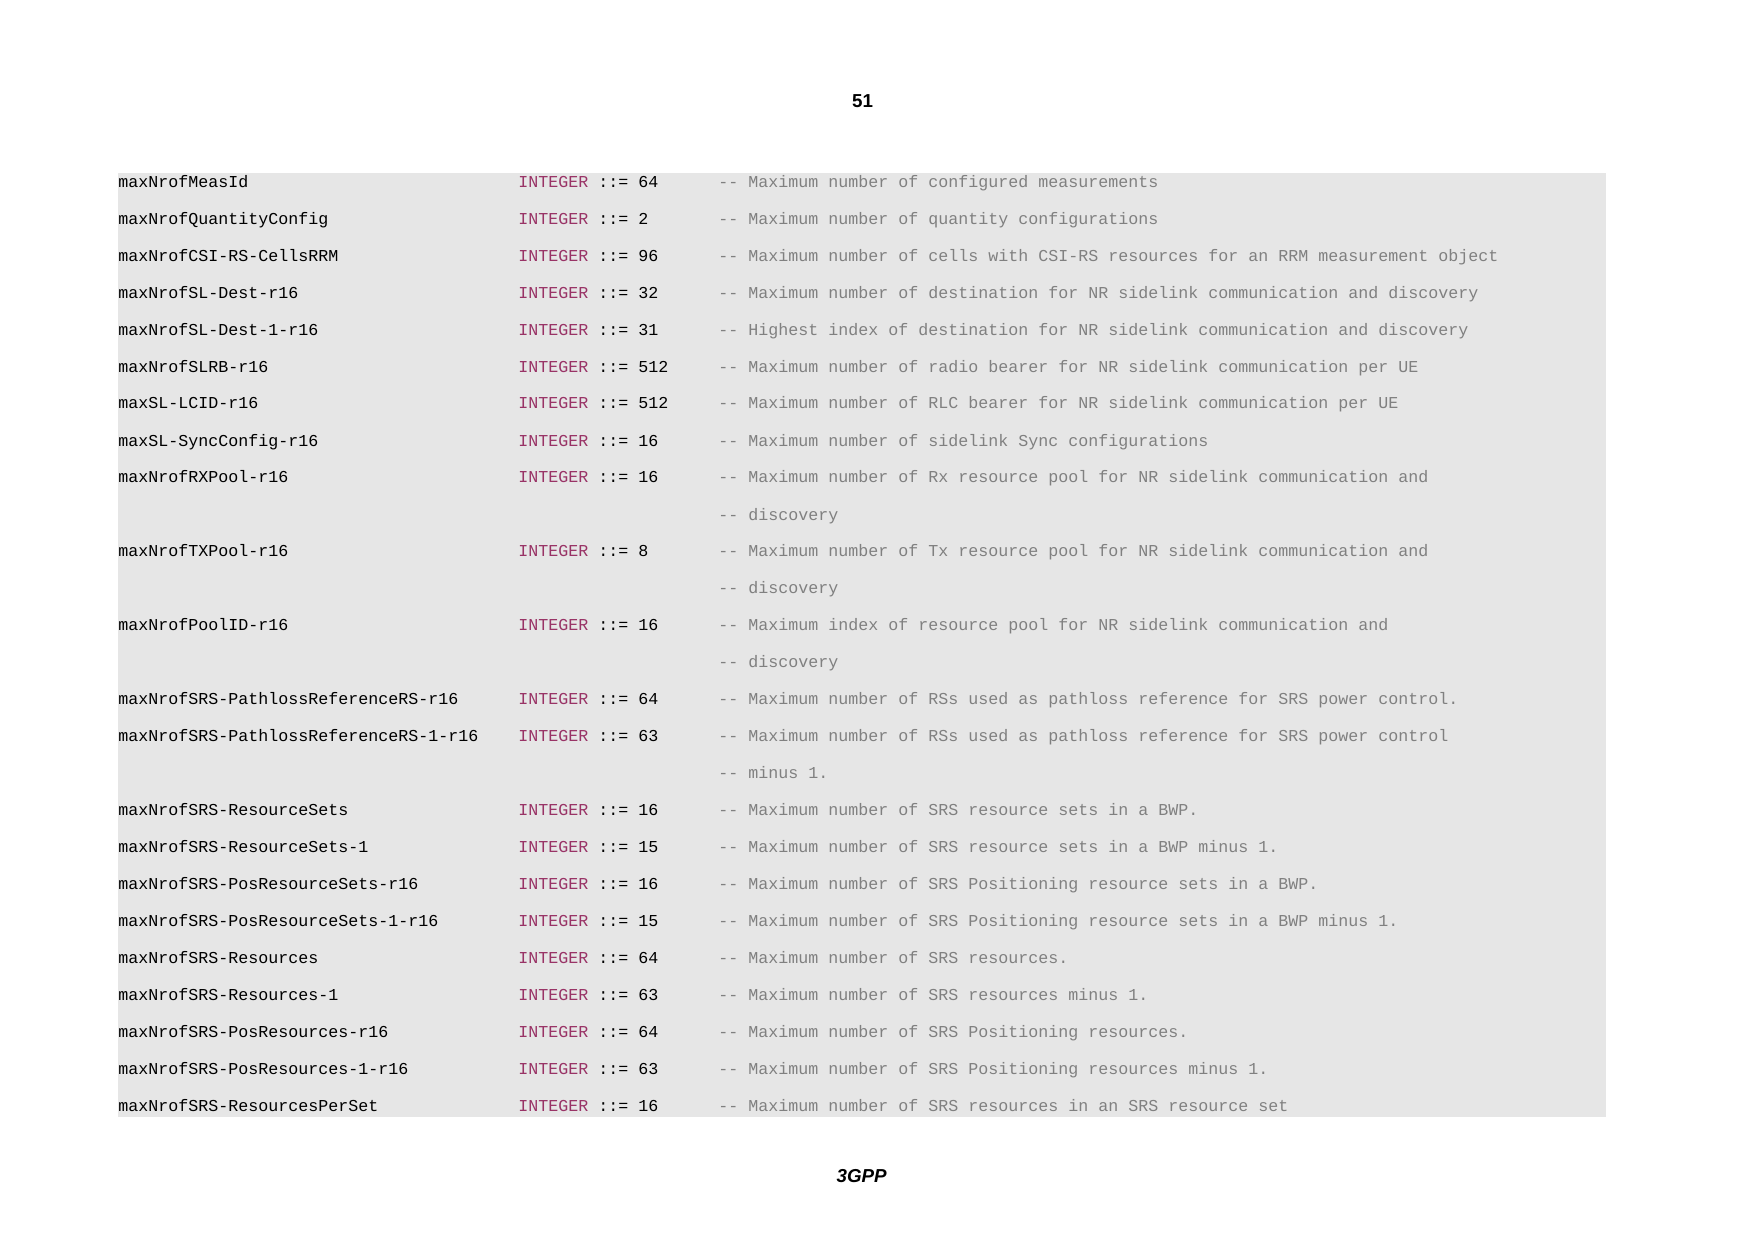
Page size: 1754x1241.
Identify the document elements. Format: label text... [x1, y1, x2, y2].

text maxNrofCSI-RS-CellsRRM INTEGER ::= 96 -- Maximum number of cells with CSI-RS resources for an RRM measurement object [118, 247, 1606, 266]
text maxNrofMeasId INTEGER ::= 64 -- Maximum number of configured measurements [118, 173, 1606, 192]
text -- discovery [118, 580, 1606, 599]
text maxNrofSRS-PosResourceSets-1-r16 INTEGER ::= 15 -- Maximum number of SRS Positioning resource sets in a BWP minus 1. [118, 913, 1606, 932]
text maxNrofSRS-ResourceSets INTEGER ::= 16 -- Maximum number of SRS resource sets in a BWP. [118, 802, 1606, 821]
text maxNrofSL-Dest-r16 INTEGER ::= 32 -- Maximum number of destination for NR sidelink communication and discovery [118, 284, 1606, 303]
text maxNrofTXPool-r16 INTEGER ::= 8 -- Maximum number of Tx resource pool for NR sidelink communication and [118, 543, 1606, 562]
text maxNrofSRS-ResourceSets-1 INTEGER ::= 15 -- Maximum number of SRS resource sets in a BWP minus 1. [118, 839, 1606, 858]
text maxNrofSRS-ResourcesPerSet INTEGER ::= 16 -- Maximum number of SRS resources in an SRS resource set [118, 1098, 1606, 1117]
text -- discovery [118, 654, 1606, 673]
text maxNrofSRS-Resources INTEGER ::= 64 -- Maximum number of SRS resources. [118, 950, 1606, 969]
text maxSL-LCID-r16 INTEGER ::= 512 -- Maximum number of RLC bearer for NR sidelink communication per UE [118, 395, 1606, 414]
text maxNrofSRS-PathlossReferenceRS-r16 INTEGER ::= 64 -- Maximum number of RSs used as pathloss reference for SRS power control. [118, 691, 1606, 710]
text maxNrofQuantityConfig INTEGER ::= 2 -- Maximum number of quantity configurations [118, 210, 1606, 229]
text maxNrofSL-Dest-1-r16 INTEGER ::= 31 -- Highest index of destination for NR sidelink communication and discovery [118, 321, 1606, 340]
text maxNrofSRS-PosResourceSets-r16 INTEGER ::= 16 -- Maximum number of SRS Positioning resource sets in a BWP. [118, 876, 1606, 895]
text maxNrofSRS-Resources-1 INTEGER ::= 63 -- Maximum number of SRS resources minus 1. [118, 987, 1606, 1006]
text maxNrofSRS-PathlossReferenceRS-1-r16 INTEGER ::= 63 -- Maximum number of RSs used as pathloss reference for SRS power control [118, 728, 1606, 747]
text -- minus 1. [118, 765, 1606, 784]
text maxNrofRXPool-r16 INTEGER ::= 16 -- Maximum number of Rx resource pool for NR sidelink communication and [118, 469, 1606, 488]
text maxNrofPoolID-r16 INTEGER ::= 16 -- Maximum index of resource pool for NR sidelink communication and [118, 617, 1606, 636]
text maxSL-SyncConfig-r16 INTEGER ::= 16 -- Maximum number of sidelink Sync configurations [118, 432, 1606, 451]
text -- discovery [118, 506, 1606, 525]
text maxNrofSRS-PosResources-r16 INTEGER ::= 64 -- Maximum number of SRS Positioning resources. [118, 1024, 1606, 1043]
text maxNrofSRS-PosResources-1-r16 INTEGER ::= 63 -- Maximum number of SRS Positioning resources minus 1. [118, 1061, 1606, 1079]
text maxNrofSLRB-r16 INTEGER ::= 512 -- Maximum number of radio bearer for NR sidelink communication per UE [118, 358, 1606, 377]
